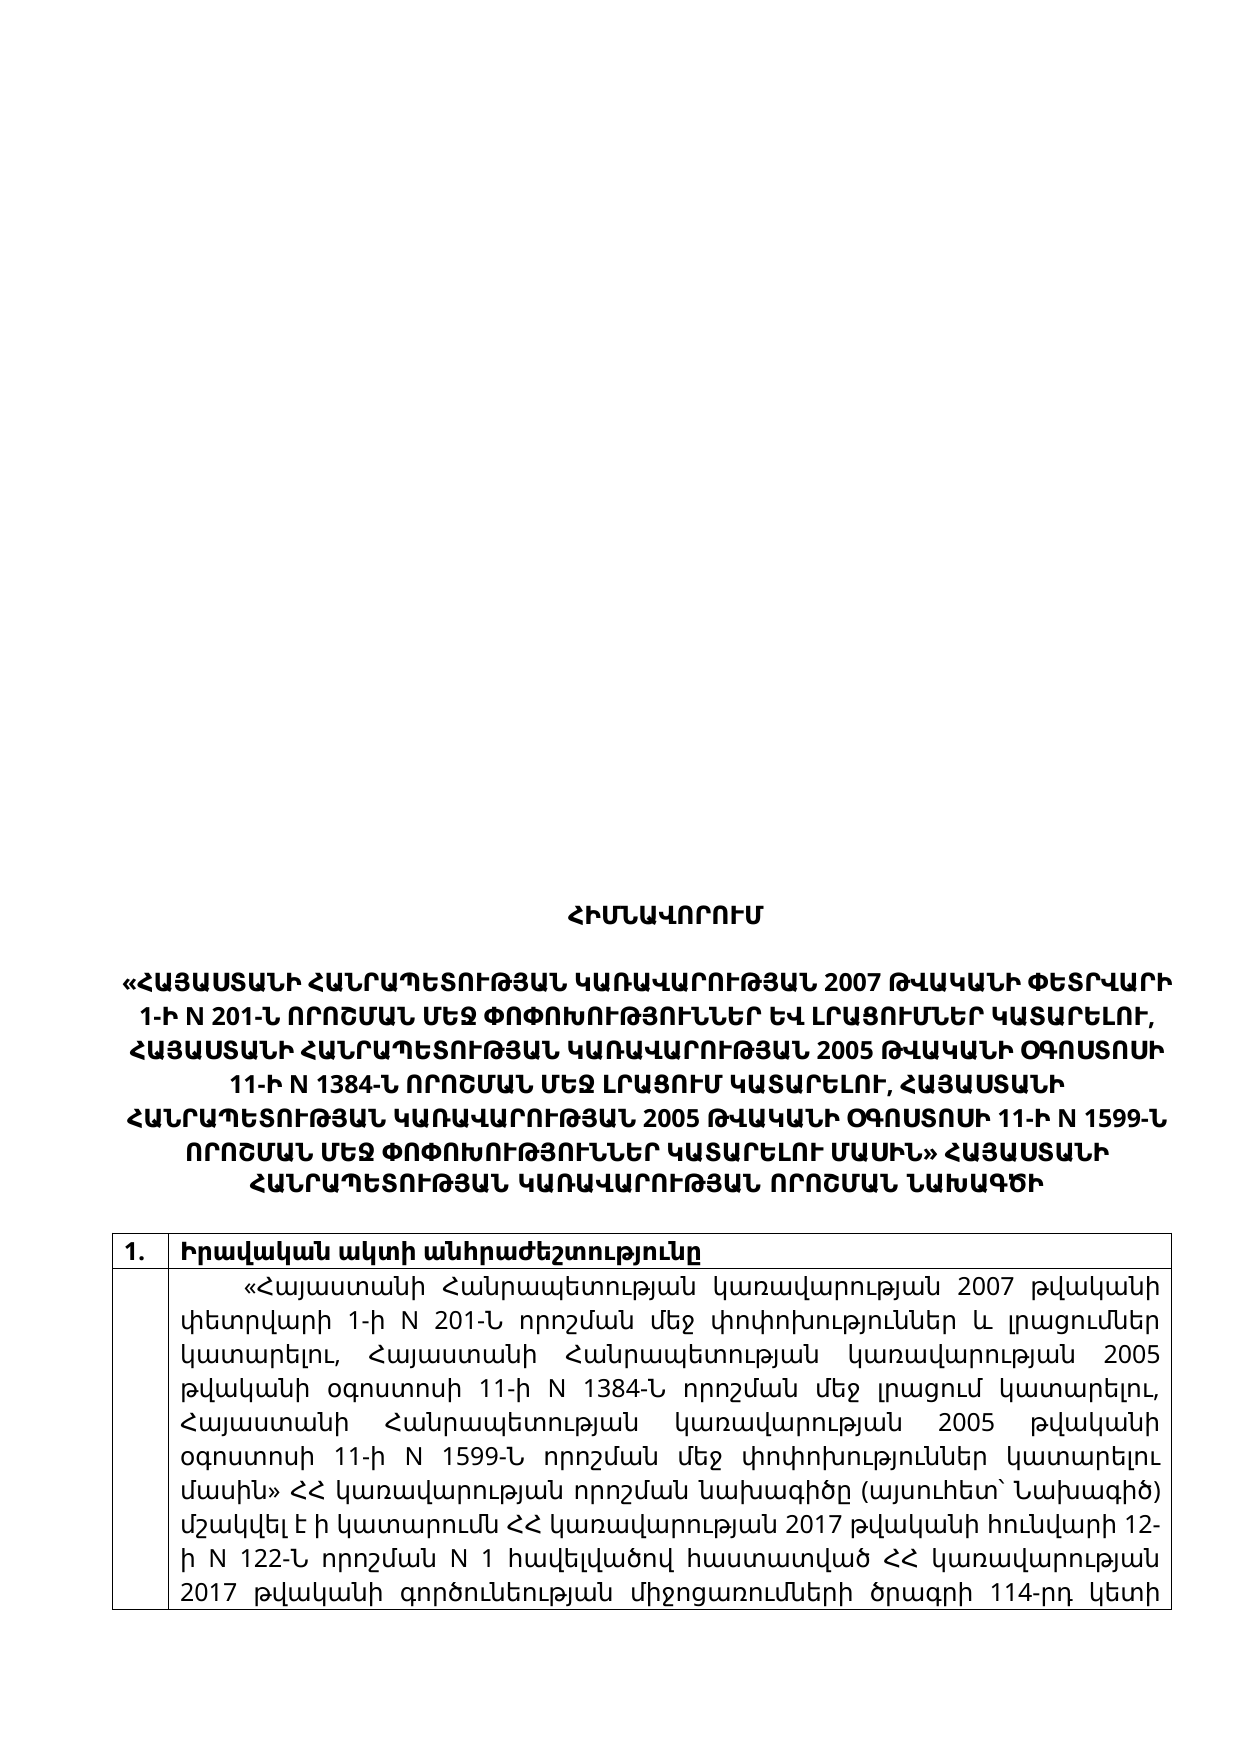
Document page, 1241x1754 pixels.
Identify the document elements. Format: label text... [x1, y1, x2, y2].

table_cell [169, 1269, 1171, 1609]
table_header Իրավական ակտի անհրաժեշտությունը [169, 1234, 1171, 1267]
table_cell [113, 1269, 168, 1609]
text ՀԻՄՆԱՎՈՐՈՒՄ [150, 902, 1181, 931]
text «ՀԱՅԱՍՏԱՆԻ ՀԱՆՐԱՊԵՏՈՒԹՅԱՆ ԿԱՌԱՎԱՐՈՒԹՅԱՆ 2007 ԹՎԱԿԱՆԻ ՓԵՏՐՎԱՐԻ 1-Ի N 201-Ն ՈՐՈՇՄԱՆ ՄԵՋ ՓՈՓՈԽՈՒԹՅՈՒՆՆԵՐ ԵՎ ԼՐԱՑՈՒՄՆԵՐ ԿԱՏԱՐԵԼՈՒ, ՀԱՅԱՍՏԱՆԻ ՀԱՆՐԱՊԵՏՈՒԹՅԱՆ ԿԱՌԱՎԱՐՈՒԹՅԱՆ 2005 ԹՎԱԿԱՆԻ ՕԳՈՍՏՈՍԻ 11-Ի N 1384-Ն ՈՐՈՇՄԱՆ ՄԵՋ ԼՐԱՑՈՒՄ ԿԱՏԱՐԵԼՈՒ, ՀԱՅԱՍՏԱՆԻ ՀԱՆՐԱՊԵՏՈՒԹՅԱՆ ԿԱՌԱՎԱՐՈՒԹՅԱՆ 2005 ԹՎԱԿԱՆԻ ՕԳՈՍՏՈՍԻ 11-Ի N 1599-Ն ՈՐՈՇՄԱՆ ՄԵՋ ՓՈՓՈԽՈՒԹՅՈՒՆՆԵՐ ԿԱՏԱՐԵԼՈՒ ՄԱՍԻՆ» ՀԱՅԱՍՏԱՆԻ ՀԱՆՐԱՊԵՏՈՒԹՅԱՆ ԿԱՌԱՎԱՐՈՒԹՅԱՆ ՈՐՈՇՄԱՆ ՆԱԽԱԳԾԻ [112, 965, 1181, 1198]
table_header 1. [113, 1234, 168, 1267]
